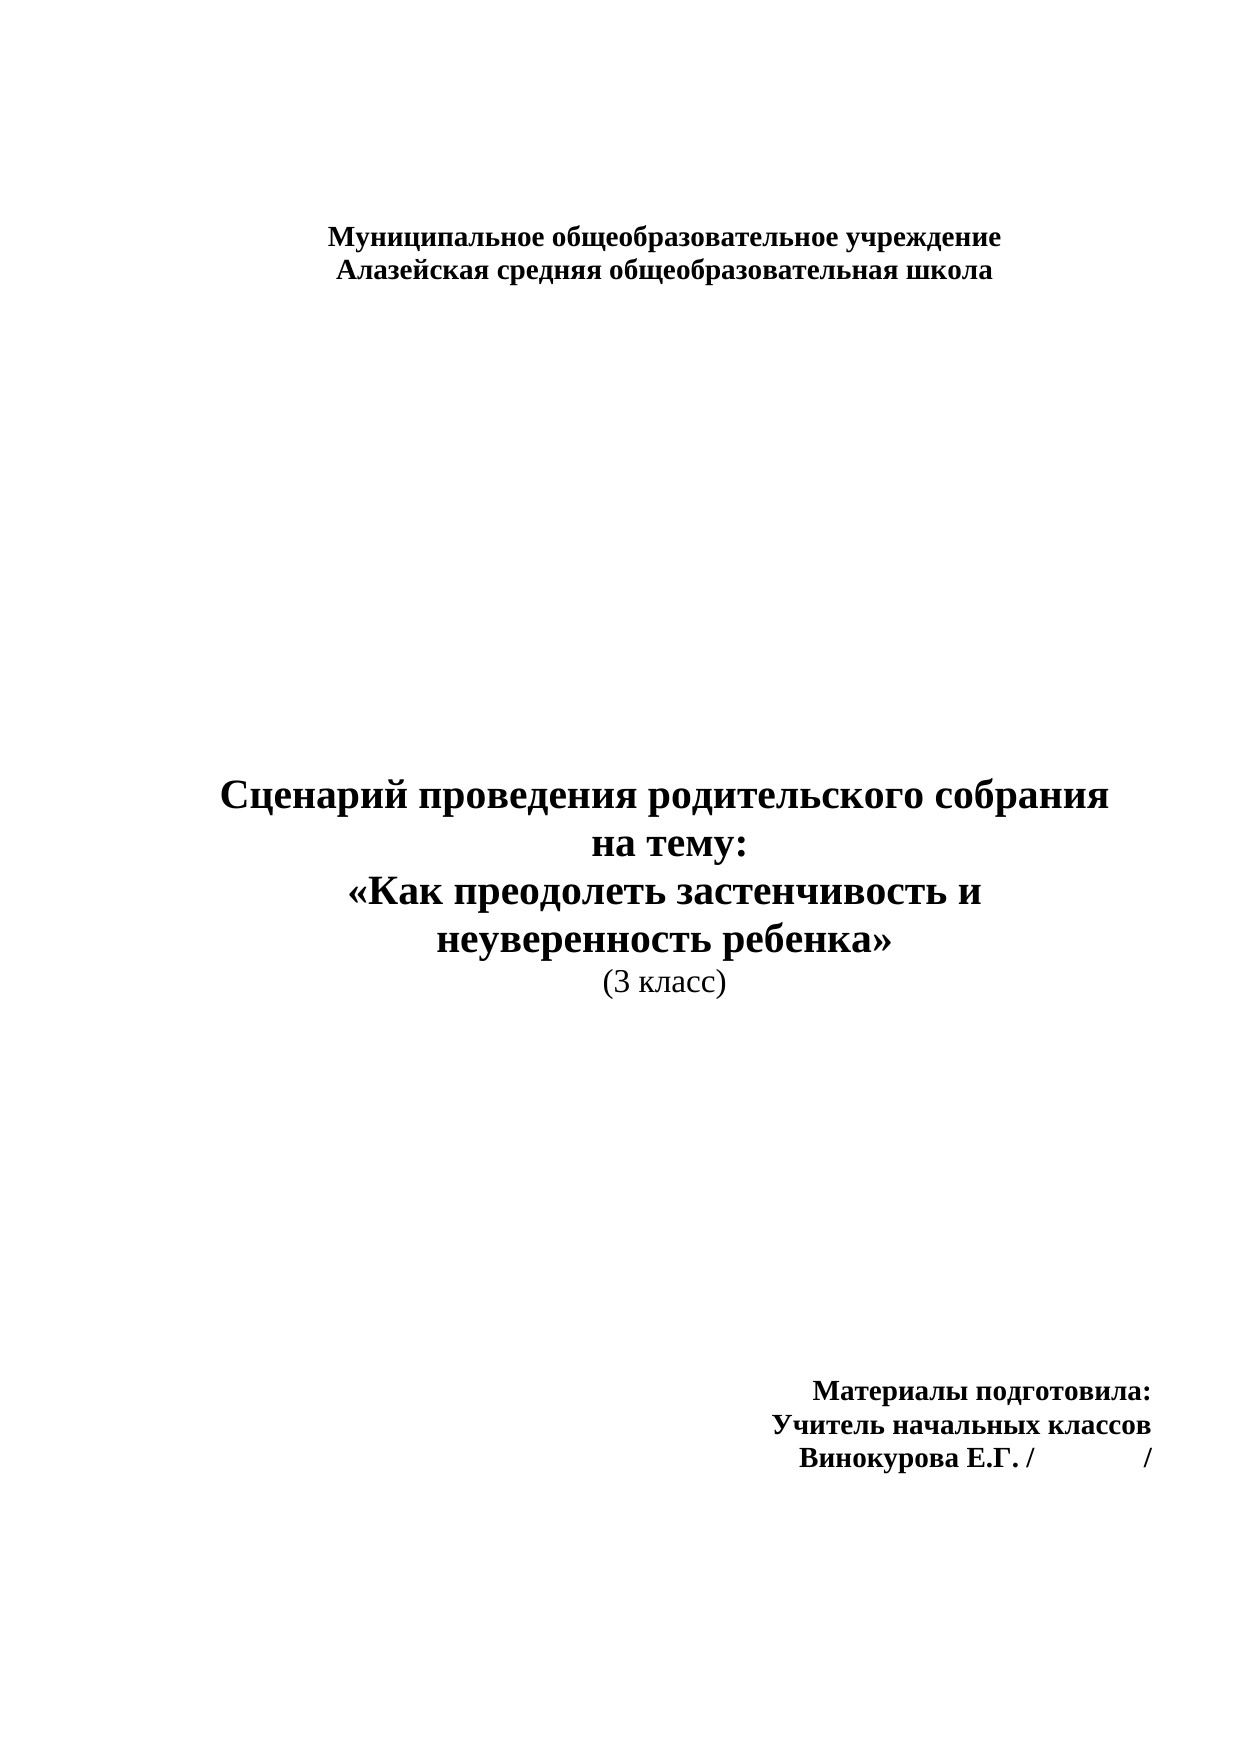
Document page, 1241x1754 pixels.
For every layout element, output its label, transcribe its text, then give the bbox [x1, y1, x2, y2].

text (3 класс) [177, 961, 1152, 1000]
text Муниципальное общеобразовательное учреждение [177, 219, 1152, 252]
text Учитель начальных классов [177, 1407, 1152, 1441]
text неуверенность ребенка» [177, 913, 1152, 961]
text на тему: [177, 818, 1152, 866]
text Материалы подготовила: [177, 1373, 1152, 1407]
text «Как преодолеть застенчивость и [177, 866, 1152, 913]
text Винокурова Е.Г. / / [177, 1441, 1152, 1474]
text Алазейская средняя общеобразовательная школа [177, 252, 1152, 286]
text Сценарий проведения родительского собрания [177, 770, 1152, 818]
